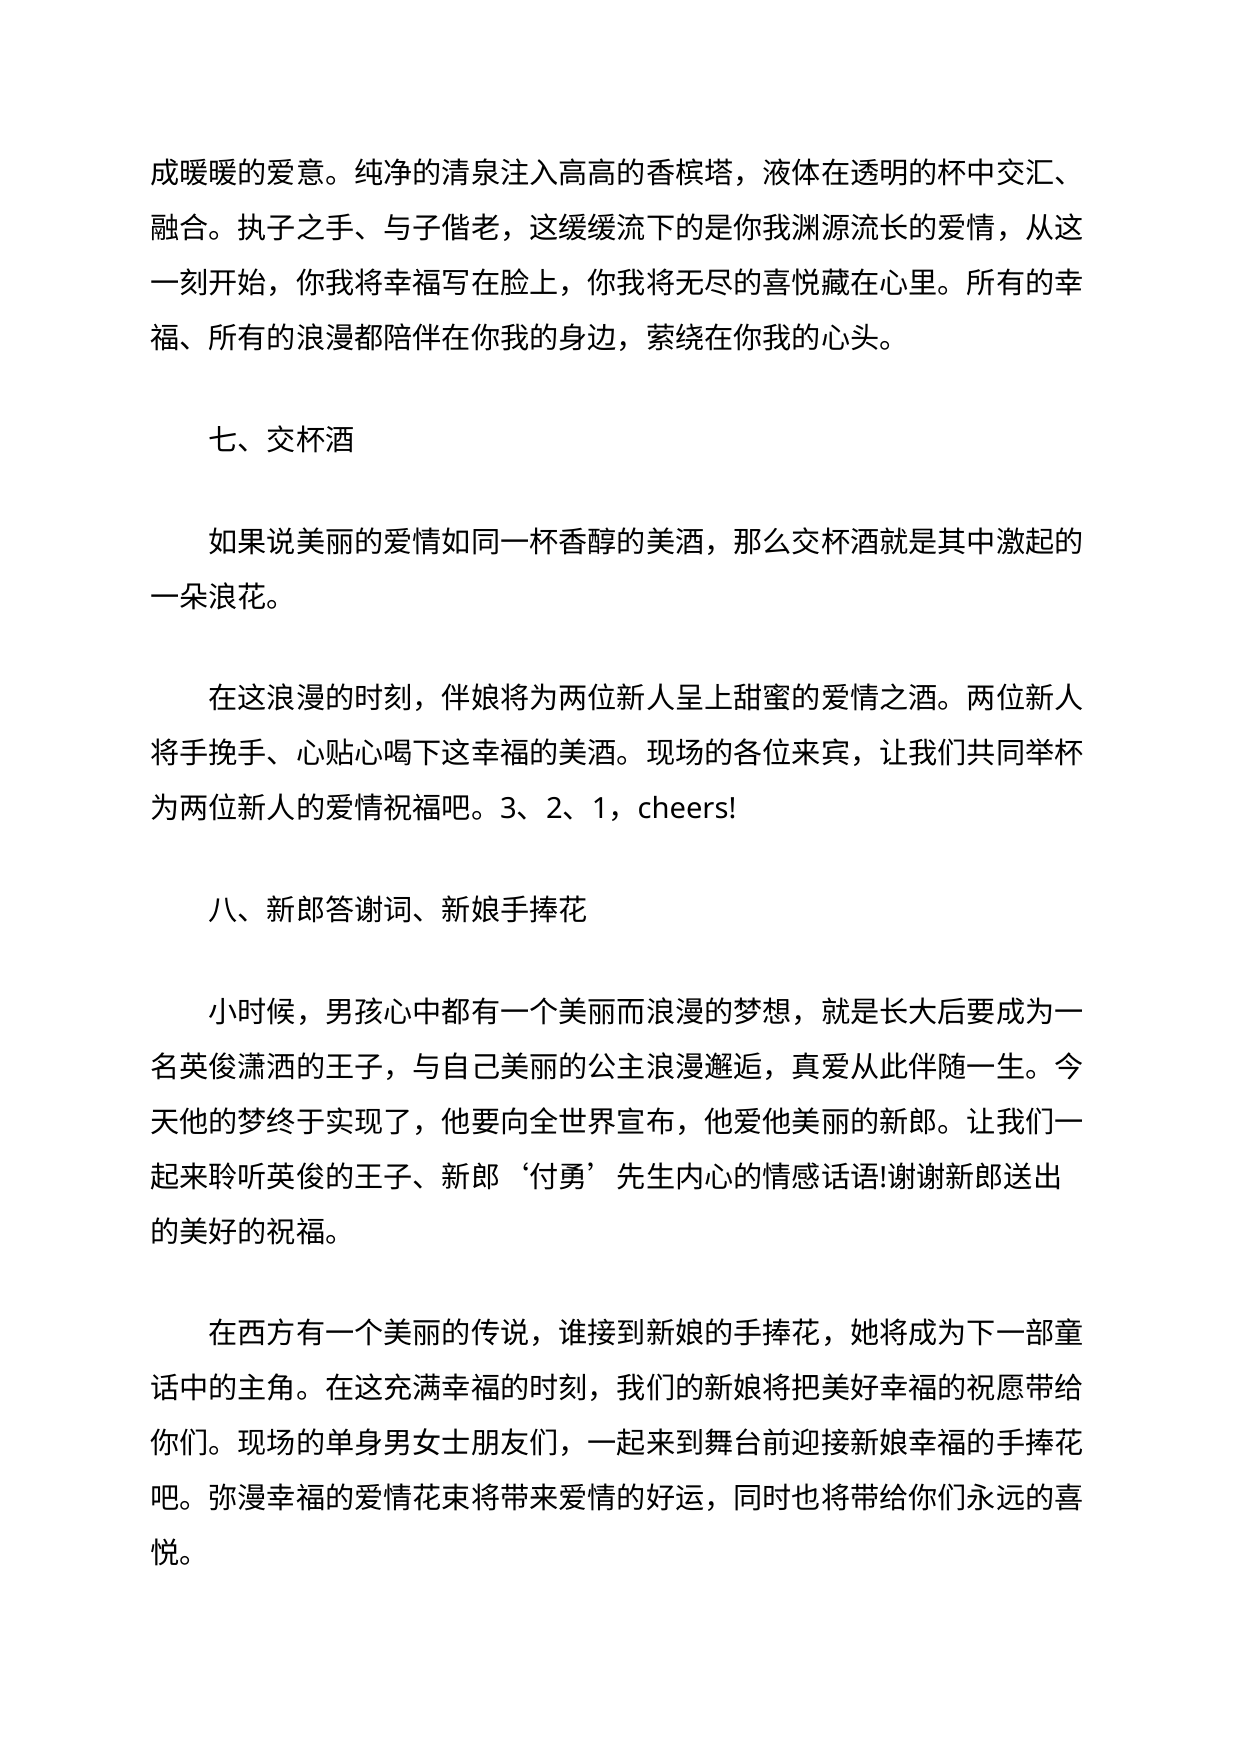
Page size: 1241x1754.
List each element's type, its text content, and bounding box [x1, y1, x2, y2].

text 如果说美丽的爱情如同一杯香醇的美酒，那么交杯酒就是其中激起的一朵浪花。 [150, 518, 1090, 615]
text 七、交杯酒 [150, 416, 1090, 459]
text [150, 150, 1090, 357]
text 在这浪漫的时刻，伴娘将为两位新人呈上甜蜜的爱情之酒。两位新人将手挽手、心贴心喝下这幸福的美酒。现场的各位来宾，让我们共同举杯为两位新人的爱情祝福吧。3、2、1，cheers! [150, 675, 1090, 827]
text 在西方有一个美丽的传说，谁接到新娘的手捧花，她将成为下一部童话中的主角。在这充满幸福的时刻，我们的新娘将把美好幸福的祝愿带给你们。现场的单身男女士朋友们，一起来到舞台前迎接新娘幸福的手捧花吧。弥漫幸福的爱情花束将带来爱情的好运，同时也将带给你们永远的喜悦。 [150, 1310, 1090, 1572]
text 八、新郎答谢词、新娘手捧花 [150, 887, 1090, 929]
text 小时候，男孩心中都有一个美丽而浪漫的梦想，就是长大后要成为一名英俊潇洒的王子，与自己美丽的公主浪漫邂逅，真爱从此伴随一生。今天他的梦终于实现了，他要向全世界宣布，他爱他美丽的新郎。让我们一起来聆听英俊的王子、新郎‘付勇’先生内心的情感话语!谢谢新郎送出的美好的祝福。 [150, 988, 1090, 1250]
